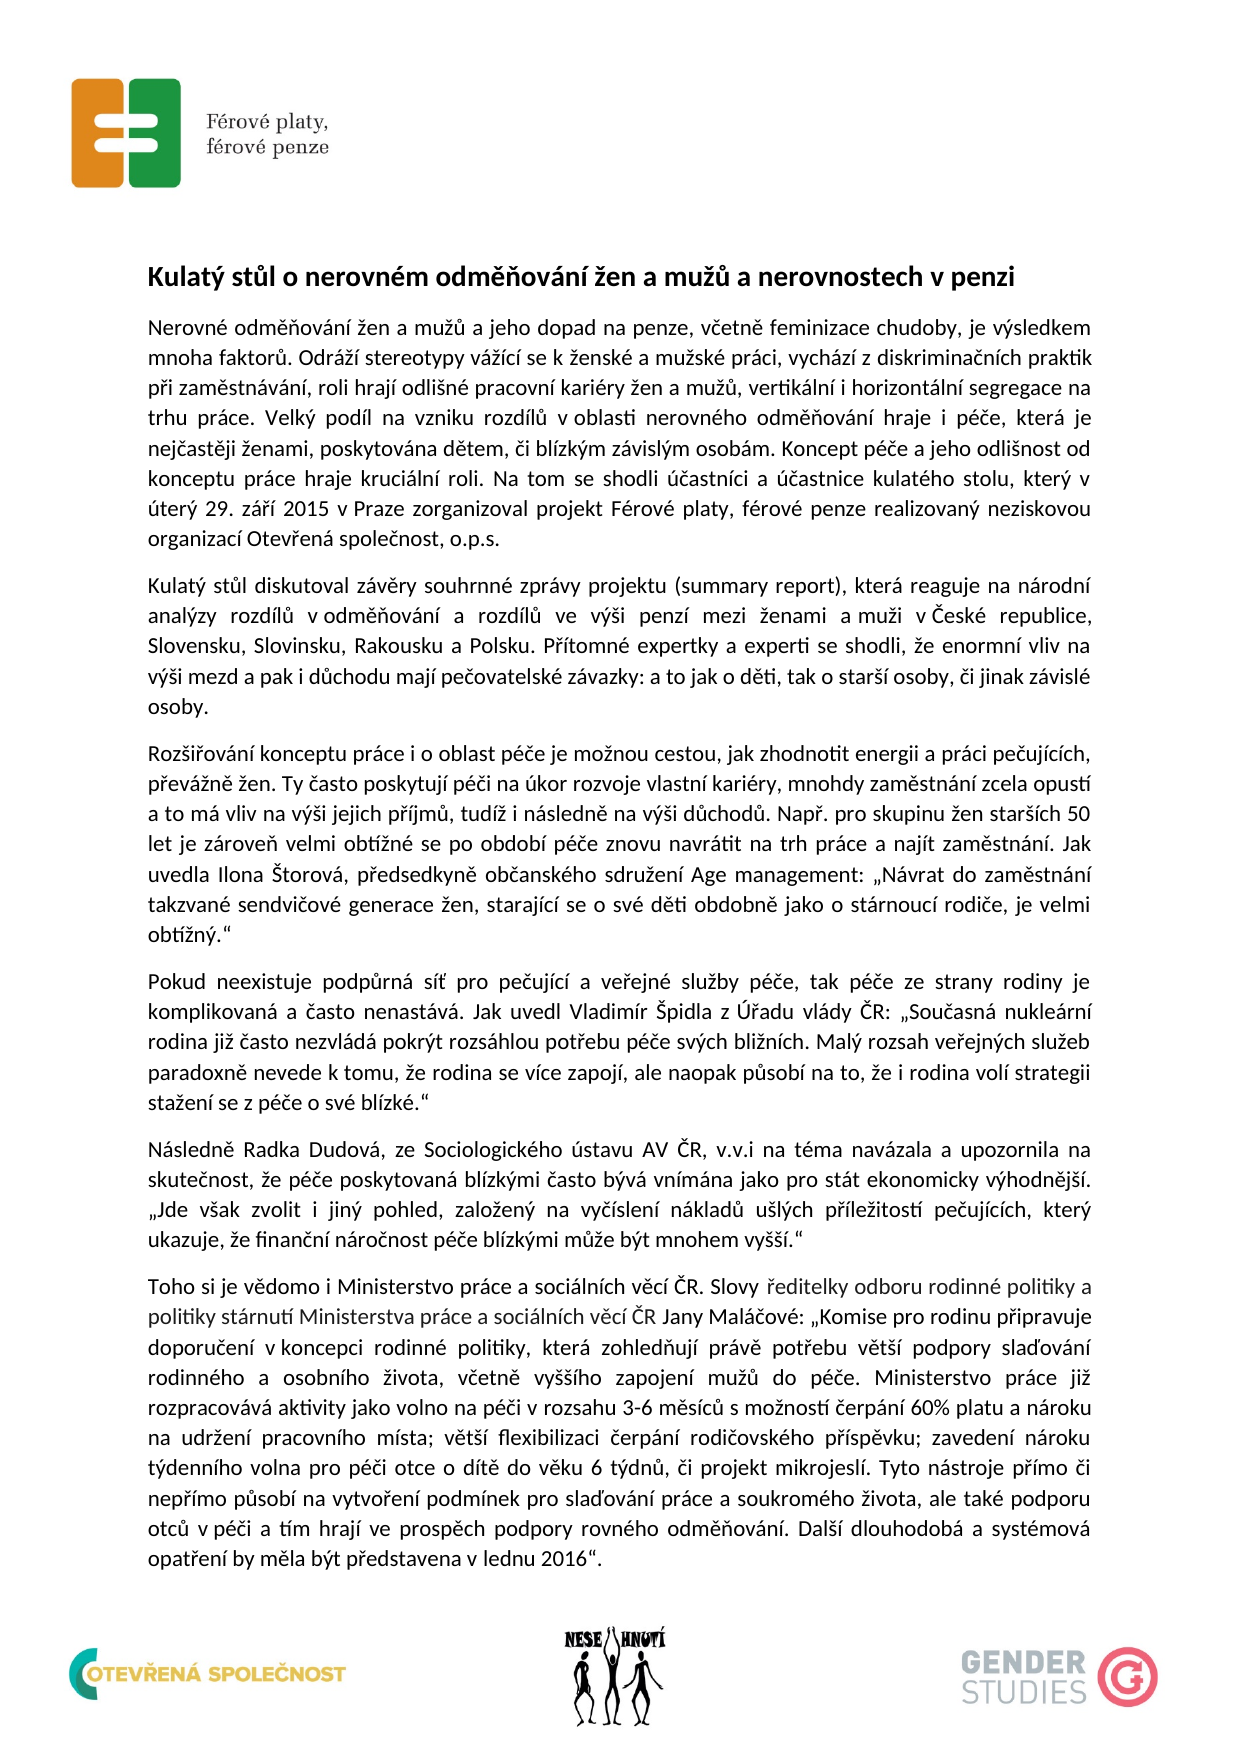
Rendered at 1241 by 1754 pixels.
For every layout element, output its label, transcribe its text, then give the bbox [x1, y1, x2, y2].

text Pokud neexistuje podpůrná síť pro pečující a veřejné služby péče, tak péče ze strany rodiny je komplikovaná a často nenastává. Jak uvedl Vladimír Špidla z Úřadu vlády ČR: „Současná nukleární rodina již často nezvládá pokrýt rozsáhlou potřebu péče svých bližních. Malý rozsah veřejných služeb paradoxně nevede k tomu, že rodina se více zapojí, ale naopak působí na to, že i rodina volí strategii stažení se z péče o své blízké.“ [148, 967, 1093, 1116]
text Kulatý stůl diskutoval závěry souhrnné zprávy projektu (summary report), která reaguje na národní analýzy rozdílů v odměňování a rozdílů ve výši penzí mezi ženami a muži v České republice, Slovensku, Slovinsku, Rakousku a Polsku. Přítomné expertky a experti se shodli, že enormní vliv na výši mezd a pak i důchodu mají pečovatelské závazky: a to jak o děti, tak o starší osoby, či jinak závislé osoby. [148, 571, 1093, 720]
text Následně Radka Dudová, ze Sociologického ústavu AV ČR, v.v.i na téma navázala a upozornila na skutečnost, že péče poskytovaná blízkými často bývá vnímána jako pro stát ekonomicky výhodnější. „Jde však zvolit i jiný pohled, založený na vyčíslení nákladů ušlých příležitostí pečujících, který ukazuje, že finanční náročnost péče blízkými může být mnohem vyšší.“ [148, 1135, 1093, 1253]
text Toho si je vědomo i Ministerstvo práce a sociálních věcí ČR. Slovy ředitelky odboru rodinné politiky a politiky stárnutí Ministerstva práce a sociálních věcí ČR Jany Maláčové: „Komise pro rodinu připravuje doporučení v koncepci rodinné politiky, která zohledňují právě potřebu větší podpory slaďování rodinného a osobního života, včetně vyššího zapojení mužů do péče. Ministerstvo práce již rozpracovává aktivity jako volno na péči v rozsahu 3-6 měsíců s možností čerpání 60% platu a nároku na udržení pracovního místa; větší flexibilizaci čerpání rodičovského příspěvku; zavedení nároku týdenního volna pro péči otce o dítě do věku 6 týdnů, či projekt mikrojeslí. Tyto nástroje přímo či nepřímo působí na vytvoření podmínek pro slaďování práce a soukromého života, ale také podporu otců v péči a tím hrají ve prospěch podpory rovného odměňování. Další dlouhodobá a systémová opatření by měla být představena v lednu 2016“. [148, 1272, 1093, 1572]
text Rozšiřování konceptu práce i o oblast péče je možnou cestou, jak zhodnotit energii a práci pečujících, převážně žen. Ty často poskytují péči na úkor rozvoje vlastní kariéry, mnohdy zaměstnání zcela opustí a to má vliv na výši jejich příjmů, tudíž i následně na výši důchodů. Např. pro skupinu žen starších 50 let je zároveň velmi obtížné se po období péče znovu navrátit na trh práce a najít zaměstnání. Jak uvedla Ilona Štorová, předsedkyně občanského sdružení Age management: „Návrat do zaměstnání takzvané sendvičové generace žen, starající se o své děti obdobně jako o stárnoucí rodiče, je velmi obtížný.“ [148, 739, 1093, 948]
picture [0, 1, 1235, 1753]
text Nerovné odměňování žen a mužů a jeho dopad na penze, včetně feminizace chudoby, je výsledkem mnoha faktorů. Odráží stereotypy vážící se k ženské a mužské práci, vychází z diskriminačních praktik při zaměstnávání, roli hrají odlišné pracovní kariéry žen a mužů, vertikální i horizontální segregace na trhu práce. Velký podíl na vzniku rozdílů v oblasti nerovného odměňování hraje i péče, která je nejčastěji ženami, poskytována dětem, či blízkým závislým osobám. Koncept péče a jeho odlišnost od konceptu práce hraje kruciální roli. Na tom se shodli účastníci a účastnice kulatého stolu, který v úterý 29. září 2015 v Praze zorganizoval projekt Férové platy, férové penze realizovaný neziskovou organizací Otevřená společnost, o.p.s. [148, 313, 1093, 552]
text Kulatý stůl o nerovném odměňování žen a mužů a nerovnostech v penzi [148, 258, 1093, 293]
